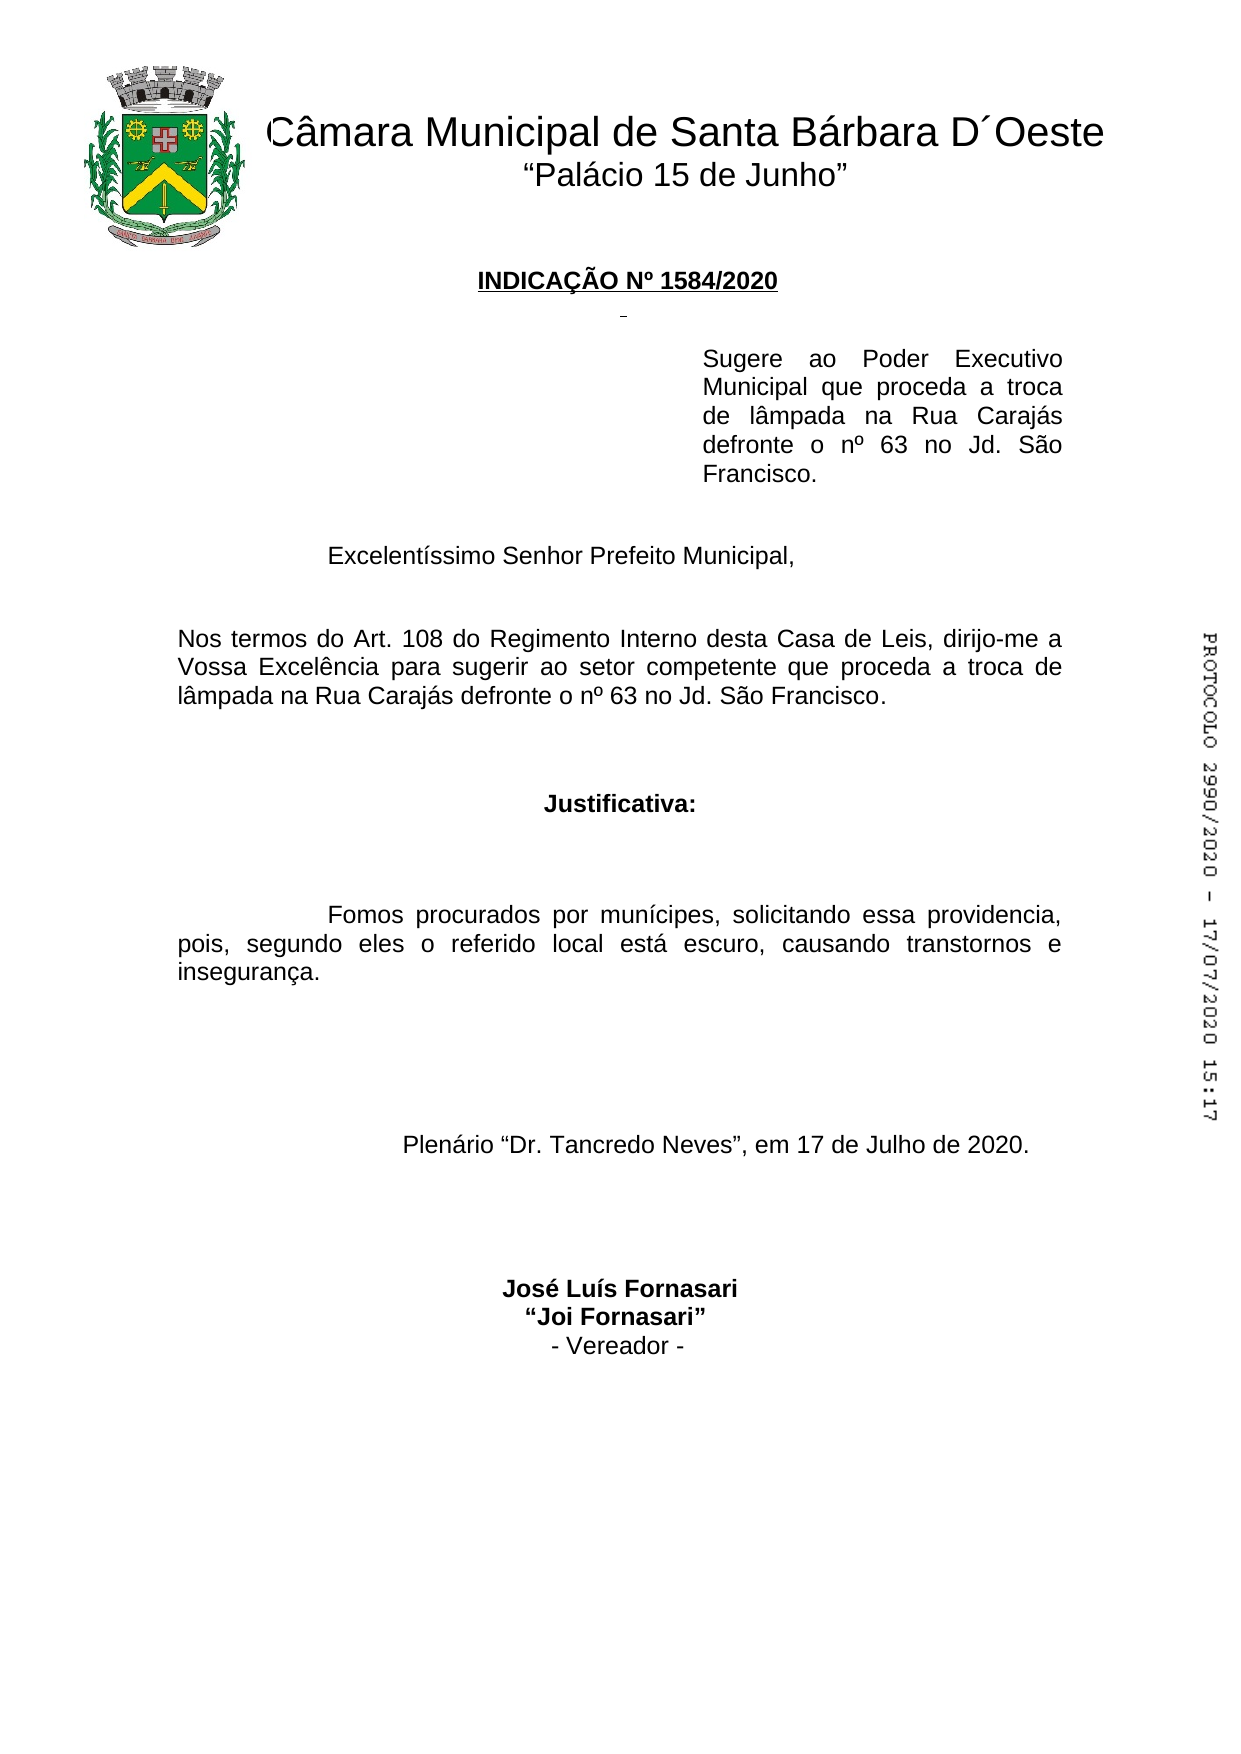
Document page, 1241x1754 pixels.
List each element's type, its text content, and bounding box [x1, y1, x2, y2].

text José Luís Fornasari [177, 1274, 1063, 1302]
text Plenário “Dr. Tancredo Neves”, em 17 de Julho de 2020. [327, 1130, 1063, 1159]
text Fomos procurados por munícipes, solicitando essa providencia, pois, segundo eles o referido local está escuro, causando transtornos e insegurança. [177, 900, 1063, 986]
text Justificativa: [177, 789, 1063, 817]
picture [83, 66, 252, 254]
text “Joi Fornasari” [177, 1302, 1063, 1331]
title INDICAÇÃO Nº 1584/2020 [402, 266, 1063, 294]
text - Vereador - [177, 1331, 1063, 1360]
text Excelentíssimo Senhor Prefeito Municipal, [177, 541, 1063, 570]
picture [1177, 629, 1241, 1125]
text Nos termos do Art. 108 do Regimento Interno desta Casa de Leis, dirijo-me a Vossa Excelência para sugerir ao setor competente que proceda a troca de lâmpada na Rua Carajás defronte o nº 63 no Jd. São Francisco. [177, 624, 1063, 710]
text Sugere ao Poder Executivo Municipal que proceda a troca de lâmpada na Rua Carajás defronte o nº 63 no Jd. São Francisco. [702, 344, 1063, 487]
